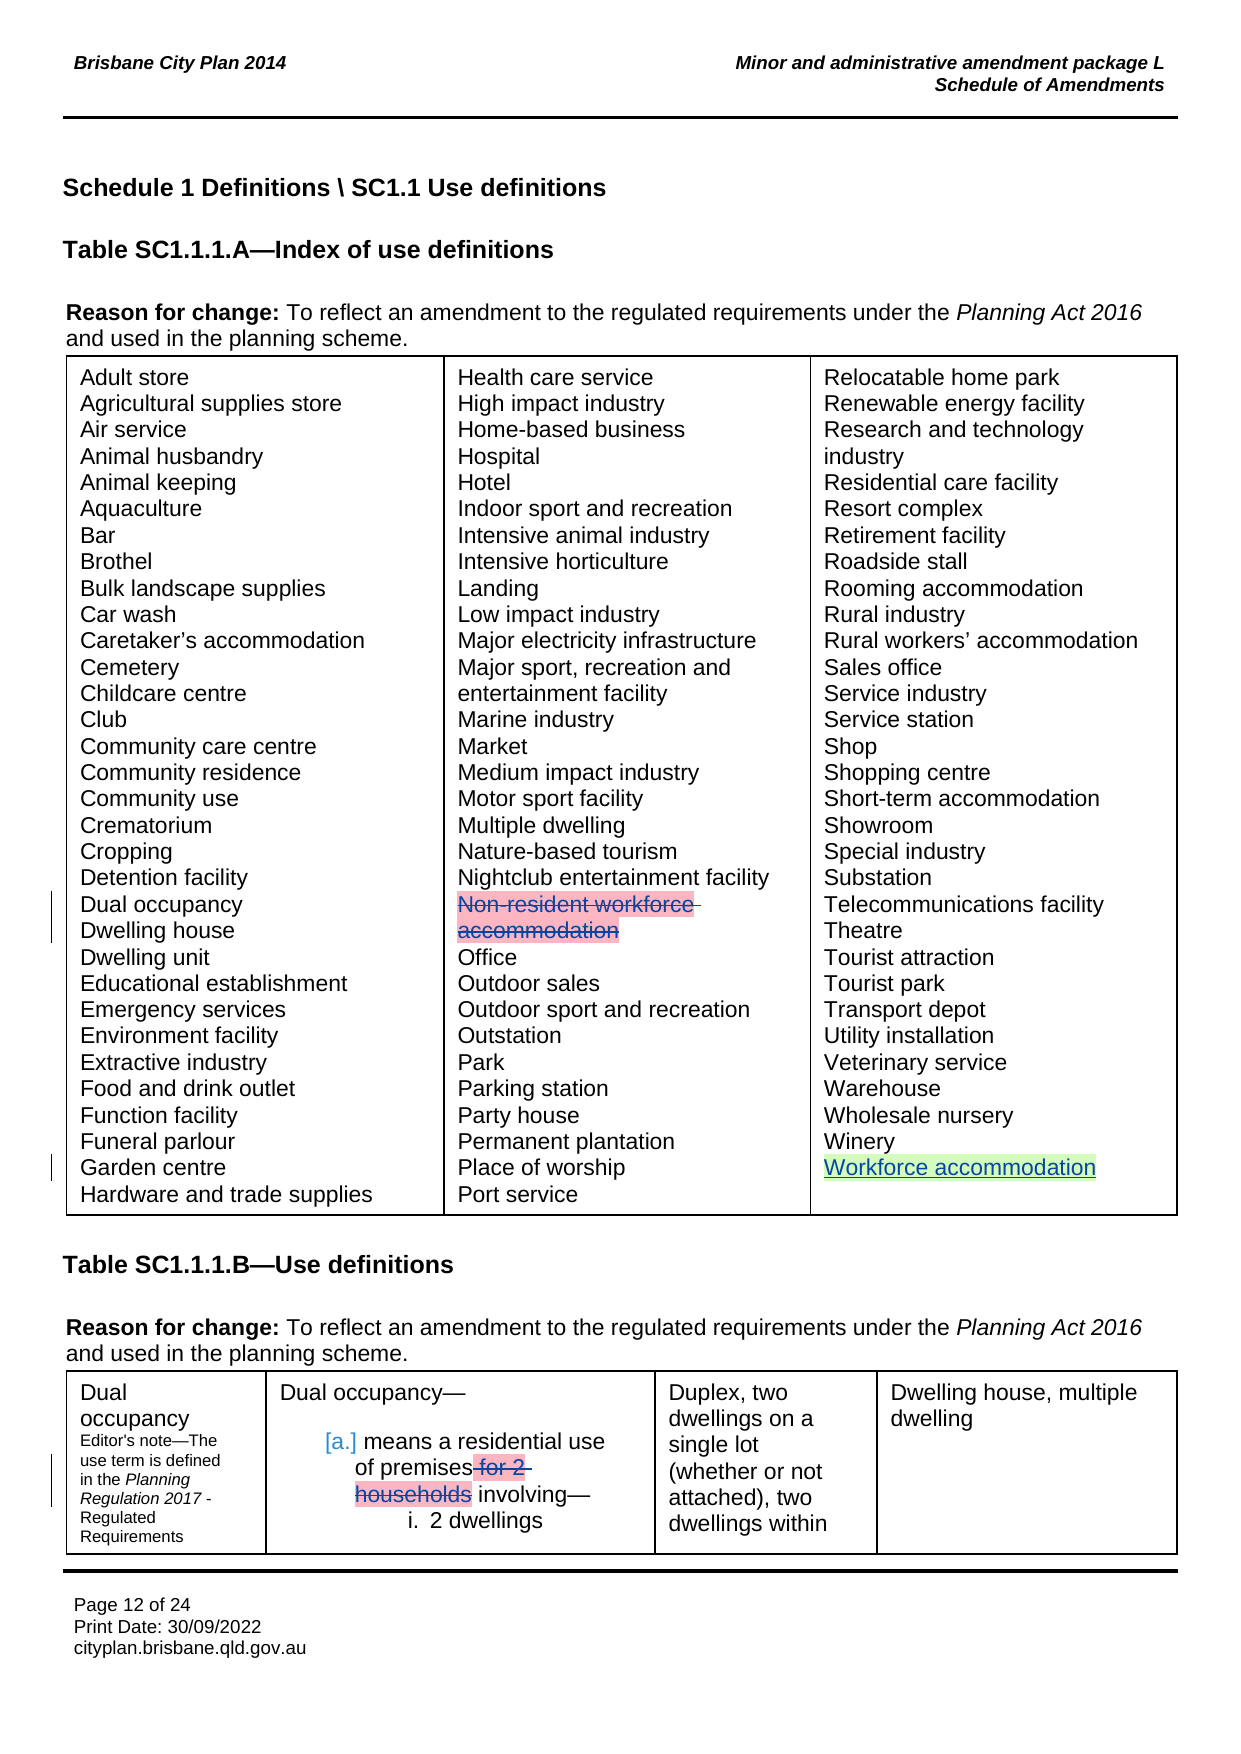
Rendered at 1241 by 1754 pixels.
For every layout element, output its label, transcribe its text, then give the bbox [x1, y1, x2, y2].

table_header [267, 1372, 654, 1553]
table_header [67, 1372, 265, 1553]
table_header Reason for change: To reflect an amendment to the regulated requirements under the Planning Act 2016 and used in the planning scheme. [64, 1313, 1178, 1368]
table_header [878, 1372, 1176, 1553]
subtitle Table SC1.1.1.A—Index of use definitions [62, 235, 1178, 264]
subtitle Schedule 1 Definitions \ SC1.1 Use definitions [62, 173, 1178, 202]
table_header [811, 357, 1176, 1214]
table_header [445, 357, 810, 1214]
table_header [656, 1372, 876, 1553]
subtitle Table SC1.1.1.B—Use definitions [62, 1251, 1178, 1279]
table_header Reason for change: To reflect an amendment to the regulated requirements under the Planning Act 2016 and used in the planning scheme. [64, 298, 1178, 353]
table_header [67, 357, 443, 1214]
